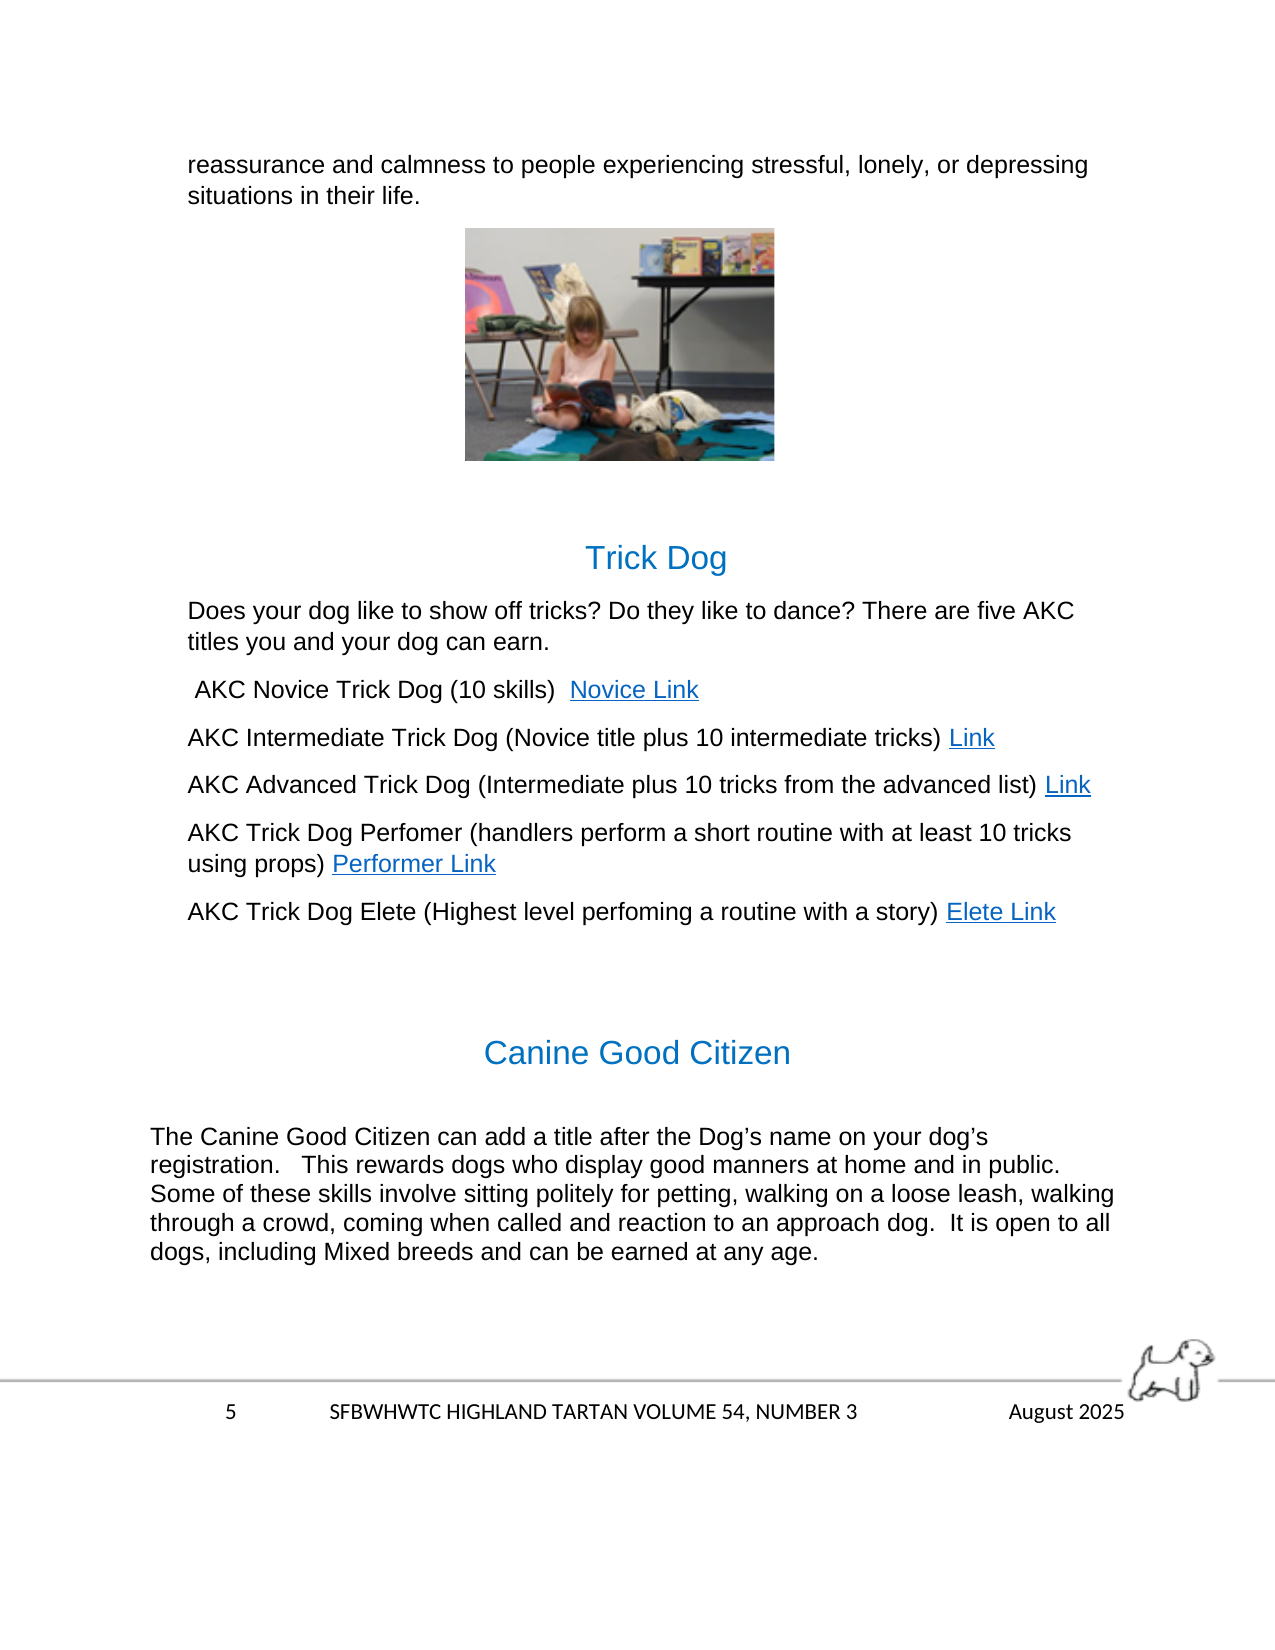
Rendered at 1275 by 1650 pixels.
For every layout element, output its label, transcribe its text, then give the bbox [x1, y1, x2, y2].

picture [465, 228, 775, 461]
text AKC Intermediate Trick Dog (Novice title plus 10 intermediate tricks) Link [187, 723, 1125, 751]
text AKC Trick Dog Elete (Highest level perfoming a routine with a story) Elete Link [187, 897, 1125, 926]
picture [0, 1333, 1275, 1405]
text Trick Dog [187, 538, 1125, 577]
text Does your dog like to show off tricks? Do they like to dance? There are five AKC titles you and your dog can earn. [187, 596, 1125, 656]
text AKC Novice Trick Dog (10 skills) Novice Link [187, 675, 1125, 704]
text AKC Advanced Trick Dog (Intermediate plus 10 tricks from the advanced list) Link [187, 770, 1125, 799]
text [187, 150, 1125, 210]
text The Canine Good Citizen can add a title after the Dog’s name on your dog’s registration. This rewards dogs who display good manners at home and in public. Some of these skills involve sitting politely for petting, walking on a loose leash, walking through a crowd, coming when called and reaction to an approach dog. It is open to all dogs, including Mixed breeds and can be earned at any age. [150, 1121, 1125, 1265]
text AKC Trick Dog Perfomer (handlers perform a short routine with at least 10 tricks using props) Performer Link [187, 818, 1125, 878]
text Canine Good Citizen [150, 1033, 1125, 1071]
